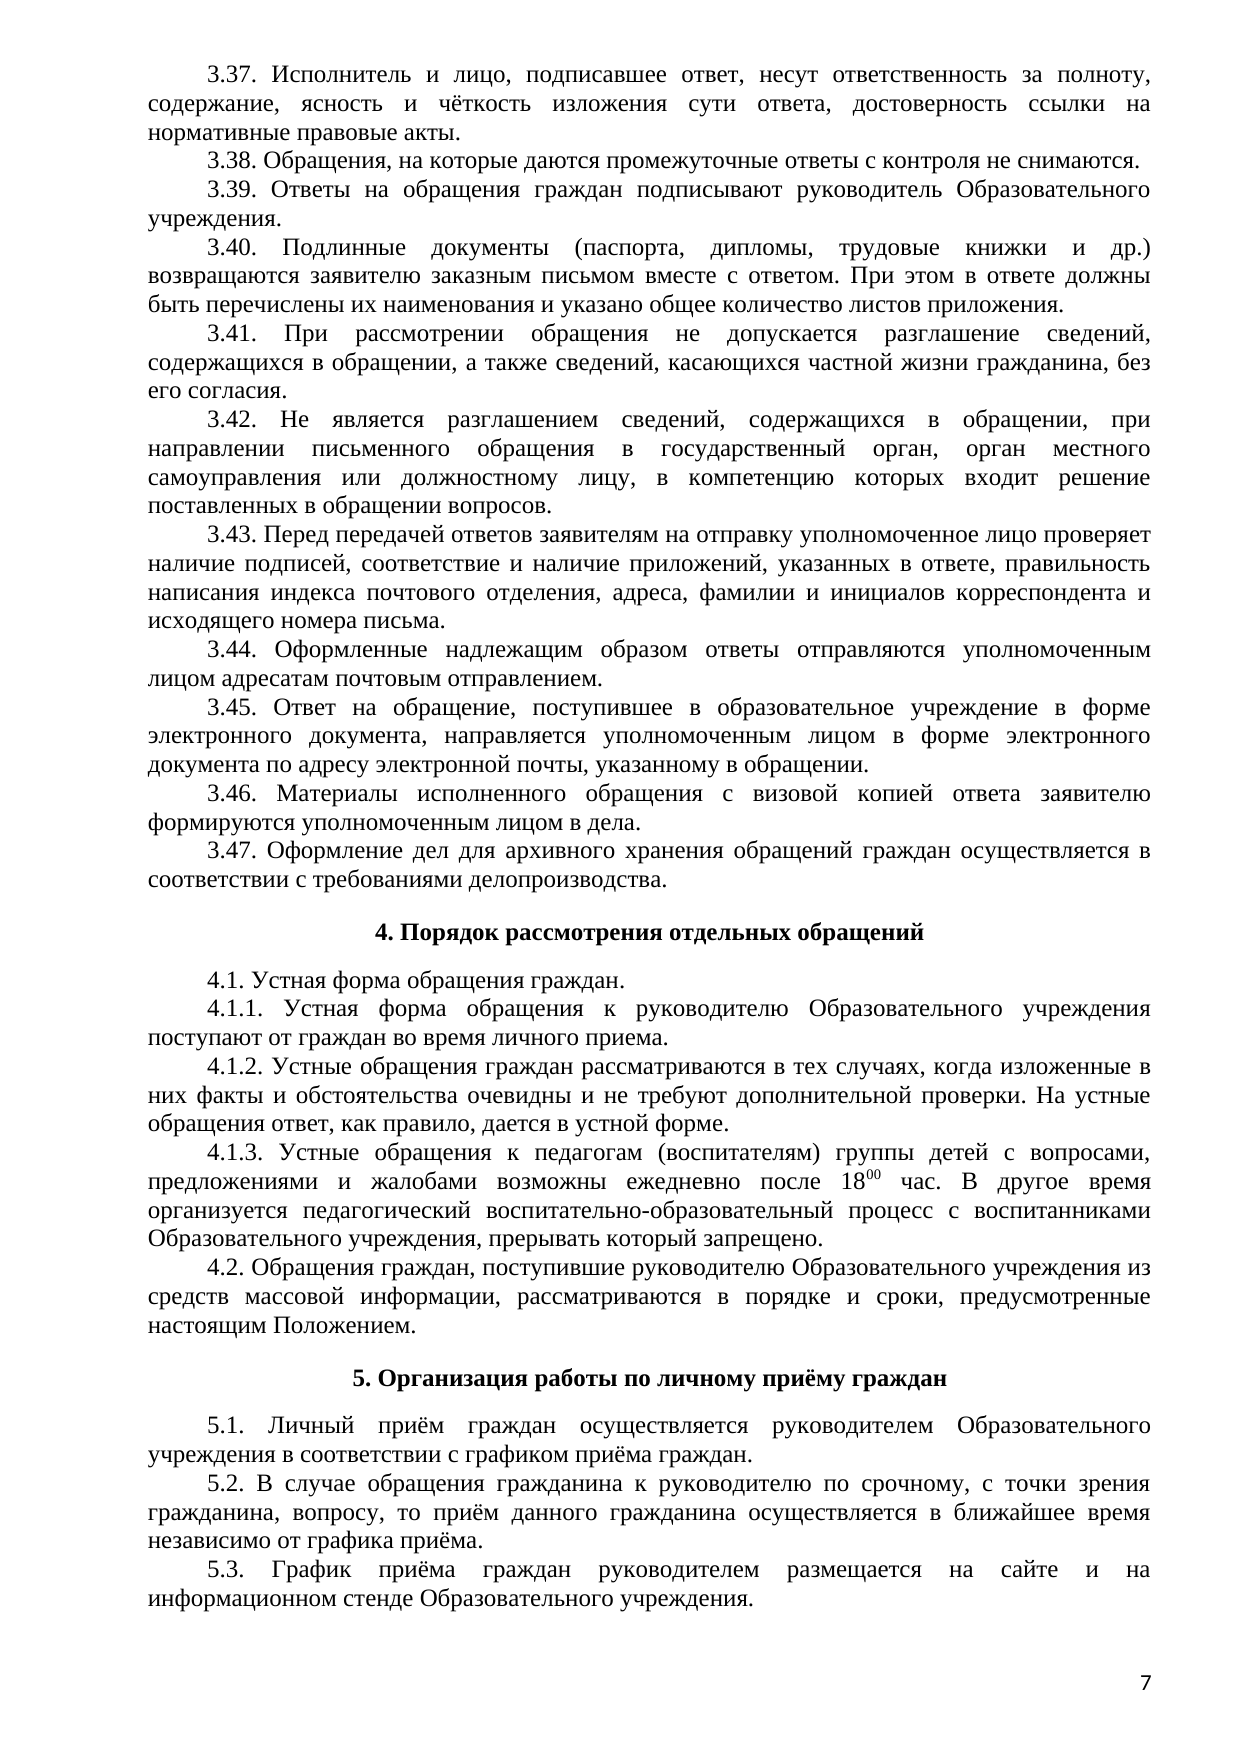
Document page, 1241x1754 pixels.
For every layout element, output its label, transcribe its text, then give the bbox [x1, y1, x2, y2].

text 5. Организация работы по личному приёму граждан [148, 1363, 1152, 1391]
text 4.1.3. Устные обращения к педагогам (воспитателям) группы детей с вопросами, предложениями и жалобами возможны ежедневно после 1800 час. В другое время организуется педагогический воспитательно-образовательный процесс с воспитанниками Образовательного учреждения, прерывать который запрещено. [148, 1137, 1152, 1252]
text 4. Порядок рассмотрения отдельных обращений [148, 917, 1152, 946]
text 4.1.1. Устная форма обращения к руководителю Образовательного учреждения поступают от граждан во время личного приема. [148, 993, 1152, 1051]
text 5.3. График приёма граждан руководителем размещается на сайте и на информационном стенде Образовательного учреждения. [148, 1554, 1152, 1612]
text 3.47. Оформление дел для архивного хранения обращений граждан осуществляется в соответствии с требованиями делопроизводства. [148, 835, 1152, 893]
text 3.45. Ответ на обращение, поступившее в образовательное учреждение в форме электронного документа, направляется уполномоченным лицом в форме электронного документа по адресу электронной почты, указанному в обращении. [148, 692, 1152, 778]
text 3.37. Исполнитель и лицо, подписавшее ответ, несут ответственность за полноту, содержание, ясность и чёткость изложения сути ответа, достоверность ссылки на нормативные правовые акты. [148, 59, 1152, 145]
text 3.41. При рассмотрении обращения не допускается разглашение сведений, содержащихся в обращении, а также сведений, касающихся частной жизни гражданина, без его согласия. [148, 318, 1152, 404]
text 3.40. Подлинные документы (паспорта, дипломы, трудовые книжки и др.) возвращаются заявителю заказным письмом вместе с ответом. При этом в ответе должны быть перечислены их наименования и указано общее количество листов приложения. [148, 232, 1152, 318]
text 3.39. Ответы на обращения граждан подписывают руководитель Образовательного учреждения. [148, 174, 1152, 232]
text 3.42. Не является разглашением сведений, содержащихся в обращении, при направлении письменного обращения в государственный орган, орган местного самоуправления или должностному лицу, в компетенцию которых входит решение поставленных в обращении вопросов. [148, 404, 1152, 519]
text 3.46. Материалы исполненного обращения с визовой копией ответа заявителю формируются уполномоченным лицом в дела. [148, 778, 1152, 835]
text 3.43. Перед передачей ответов заявителям на отправку уполномоченное лицо проверяет наличие подписей, соответствие и наличие приложений, указанных в ответе, правильность написания индекса почтового отделения, адреса, фамилии и инициалов корреспондента и исходящего номера письма. [148, 519, 1152, 634]
text 3.44. Оформленные надлежащим образом ответы отправляются уполномоченным лицом адресатам почтовым отправлением. [148, 634, 1152, 692]
text 4.1.2. Устные обращения граждан рассматриваются в тех случаях, когда изложенные в них факты и обстоятельства очевидны и не требуют дополнительной проверки. На устные обращения ответ, как правило, дается в устной форме. [148, 1051, 1152, 1137]
text 4.1. Устная форма обращения граждан. [148, 965, 1152, 993]
text 3.38. Обращения, на которые даются промежуточные ответы с контроля не снимаются. [148, 145, 1152, 174]
text 5.1. Личный приём граждан осуществляется руководителем Образовательного учреждения в соответствии с графиком приёма граждан. [148, 1411, 1152, 1468]
text 4.2. Обращения граждан, поступившие руководителю Образовательного учреждения из средств массовой информации, рассматриваются в порядке и сроки, предусмотренные настоящим Положением. [148, 1252, 1152, 1338]
text 5.2. В случае обращения гражданина к руководителю по срочному, с точки зрения гражданина, вопросу, то приём данного гражданина осуществляется в ближайшее время независимо от графика приёма. [148, 1468, 1152, 1554]
